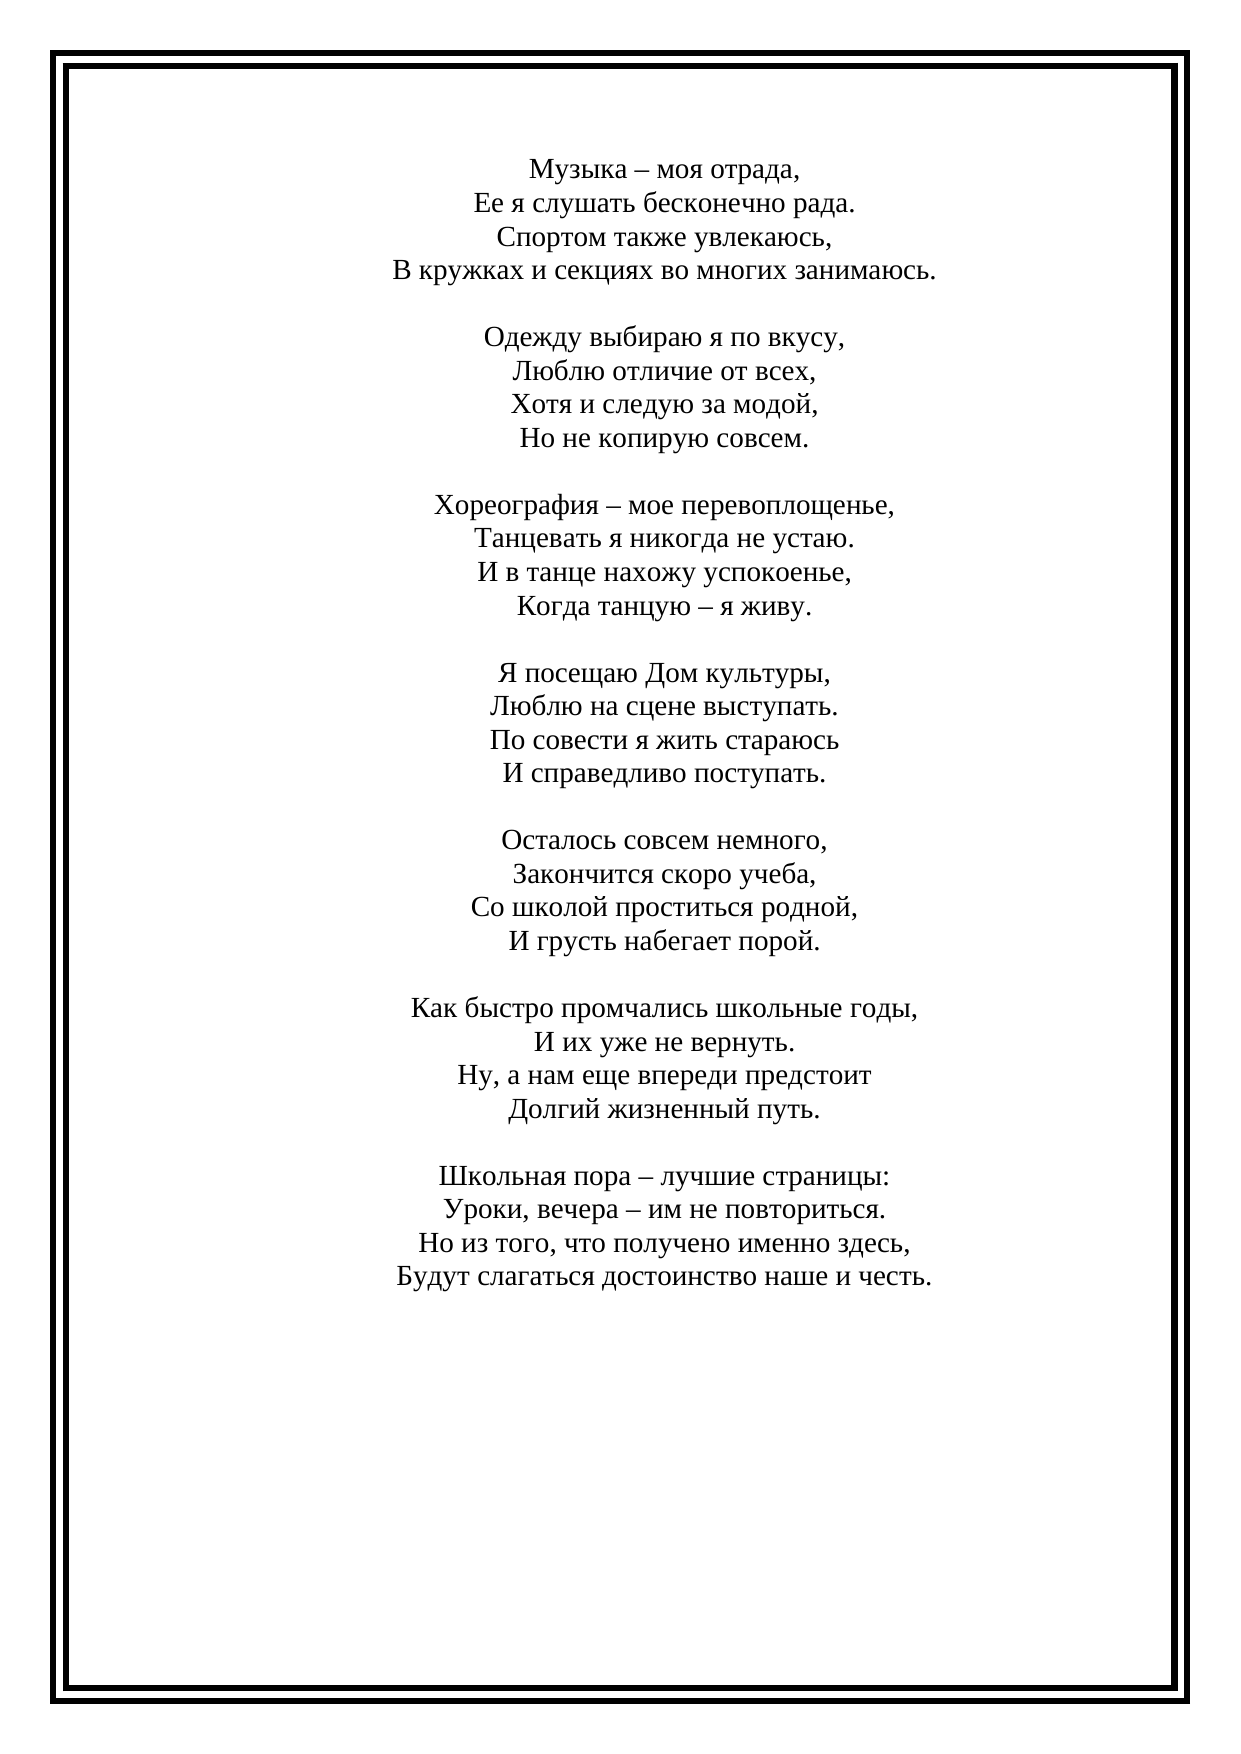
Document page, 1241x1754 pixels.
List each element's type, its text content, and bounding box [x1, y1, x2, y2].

text Одежду выбираю я по вкусу, [177, 319, 1152, 353]
text И в танце нахожу успокоенье, [177, 554, 1152, 588]
text Я посещаю Дом культуры, [177, 655, 1152, 688]
text И грусть набегает порой. [177, 923, 1152, 957]
text И справедливо поступать. [177, 755, 1152, 789]
text Танцевать я никогда не устаю. [177, 521, 1152, 554]
text Как быстро промчались школьные годы, [177, 990, 1152, 1024]
text Люблю на сцене выступать. [177, 688, 1152, 722]
text Но из того, что получено именно здесь, [177, 1225, 1152, 1258]
text В кружках и секциях во многих занимаюсь. [177, 252, 1152, 286]
text Ну, а нам еще впереди предстоит [177, 1057, 1152, 1091]
text И их уже не вернуть. [177, 1024, 1152, 1057]
text Но не копирую совсем. [177, 420, 1152, 453]
text Осталось совсем немного, [177, 822, 1152, 856]
text Спортом также увлекаюсь, [177, 219, 1152, 252]
text Хореография – мое перевоплощенье, [177, 487, 1152, 521]
text Закончится скоро учеба, [177, 856, 1152, 889]
text Люблю отличие от всех, [177, 353, 1152, 386]
text Долгий жизненный путь. [177, 1091, 1152, 1124]
text По совести я жить стараюсь [177, 722, 1152, 755]
text Когда танцую – я живу. [177, 588, 1152, 621]
text Школьная пора – лучшие страницы: [177, 1158, 1152, 1191]
text Музыка – моя отрада, [177, 152, 1152, 185]
text Будут слагаться достоинство наше и честь. [177, 1258, 1152, 1292]
text Со школой проститься родной, [177, 889, 1152, 923]
text Уроки, вечера – им не повториться. [177, 1191, 1152, 1225]
text Ее я слушать бесконечно рада. [177, 185, 1152, 219]
text Хотя и следую за модой, [177, 386, 1152, 420]
